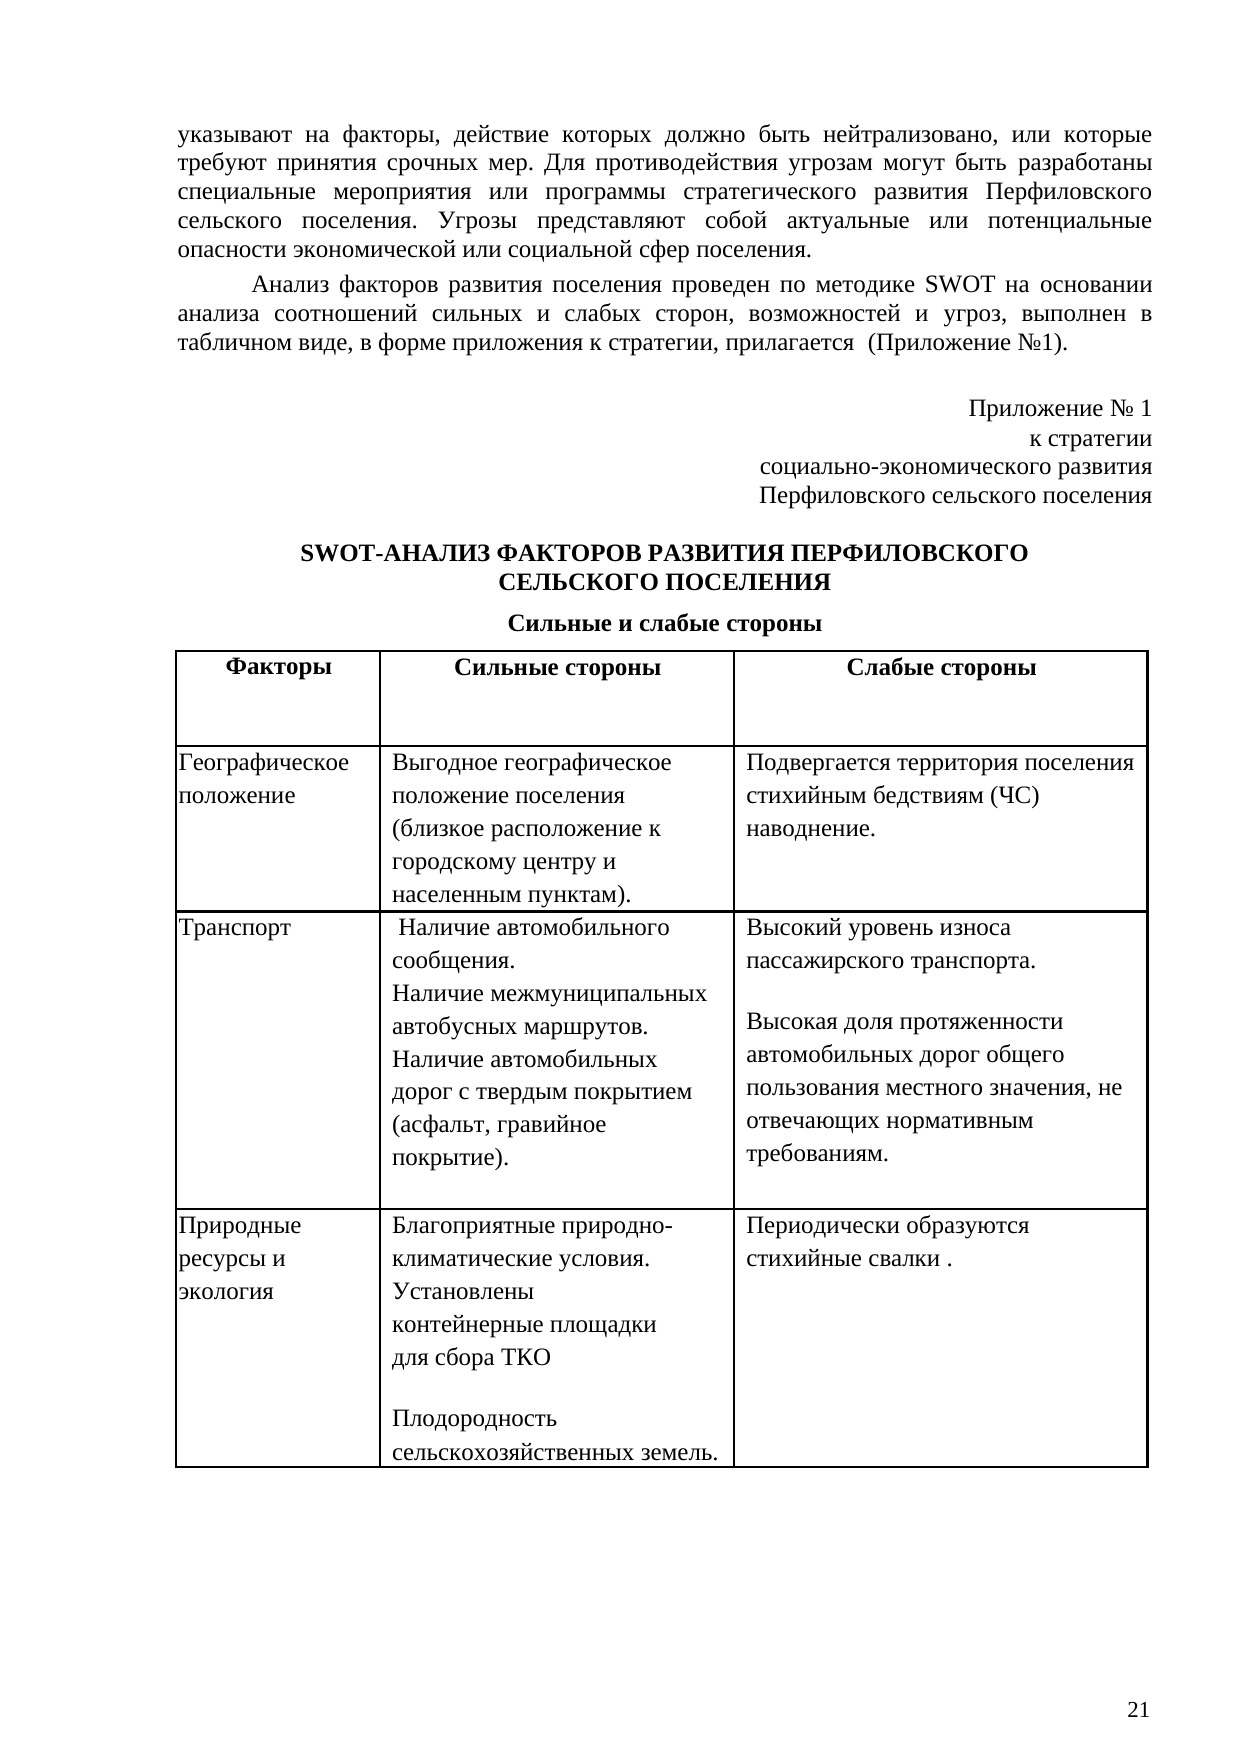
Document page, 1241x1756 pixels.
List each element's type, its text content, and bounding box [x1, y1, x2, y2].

table_cell Благоприятные природно- климатические условия. Установлены контейнерные площадки для сбора ТКО Плодородность сельскохозяйственных земель. [381, 1210, 733, 1466]
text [177, 119, 1152, 262]
table_cell Географическое положение [177, 747, 379, 910]
text к стратегии социально-экономического развития Перфиловского сельского поселения [694, 423, 1152, 509]
table_cell Подвергается территория поселения стихийным бедствиям (ЧС) наводнение. [735, 747, 1146, 910]
text Приложение № 1 [148, 389, 1152, 423]
table_cell Выгодное географическое положение поселения (близкое расположение к городскому центру и населенным пунктам). [381, 747, 733, 910]
table_cell Наличие автомобильного сообщения. Наличие межмуниципальных автобусных маршрутов. Наличие автомобильных дорог с твердым покрытием (асфальт, гравийное покрытие). [381, 913, 733, 1208]
table_header Слабые стороны [735, 652, 1146, 745]
text Анализ факторов развития поселения проведен по методике SWOT на основании анализа соотношений сильных и слабых сторон, возможностей и угроз, выполнен в табличном виде, в форме приложения к стратегии, прилагается (Приложение №1). [177, 269, 1152, 356]
table_header Факторы [177, 652, 379, 745]
table_cell Транспорт [177, 913, 379, 1208]
table_cell Природные ресурсы и экология [177, 1210, 379, 1466]
table_cell Периодически образуются стихийные свалки . [735, 1210, 1146, 1466]
text Сильные и слабые стороны [389, 608, 940, 637]
subtitle SWOT-АНАЛИЗ ФАКТОРОВ РАЗВИТИЯ ПЕРФИЛОВСКОГО СЕЛЬСКОГО ПОСЕЛЕНИЯ [252, 538, 1077, 596]
table_header Сильные стороны [381, 652, 733, 745]
table_cell Высокий уровень износа пассажирского транспорта. Высокая доля протяженности автомобильных дорог общего пользования местного значения, не отвечающих нормативным требованиям. [735, 913, 1146, 1208]
